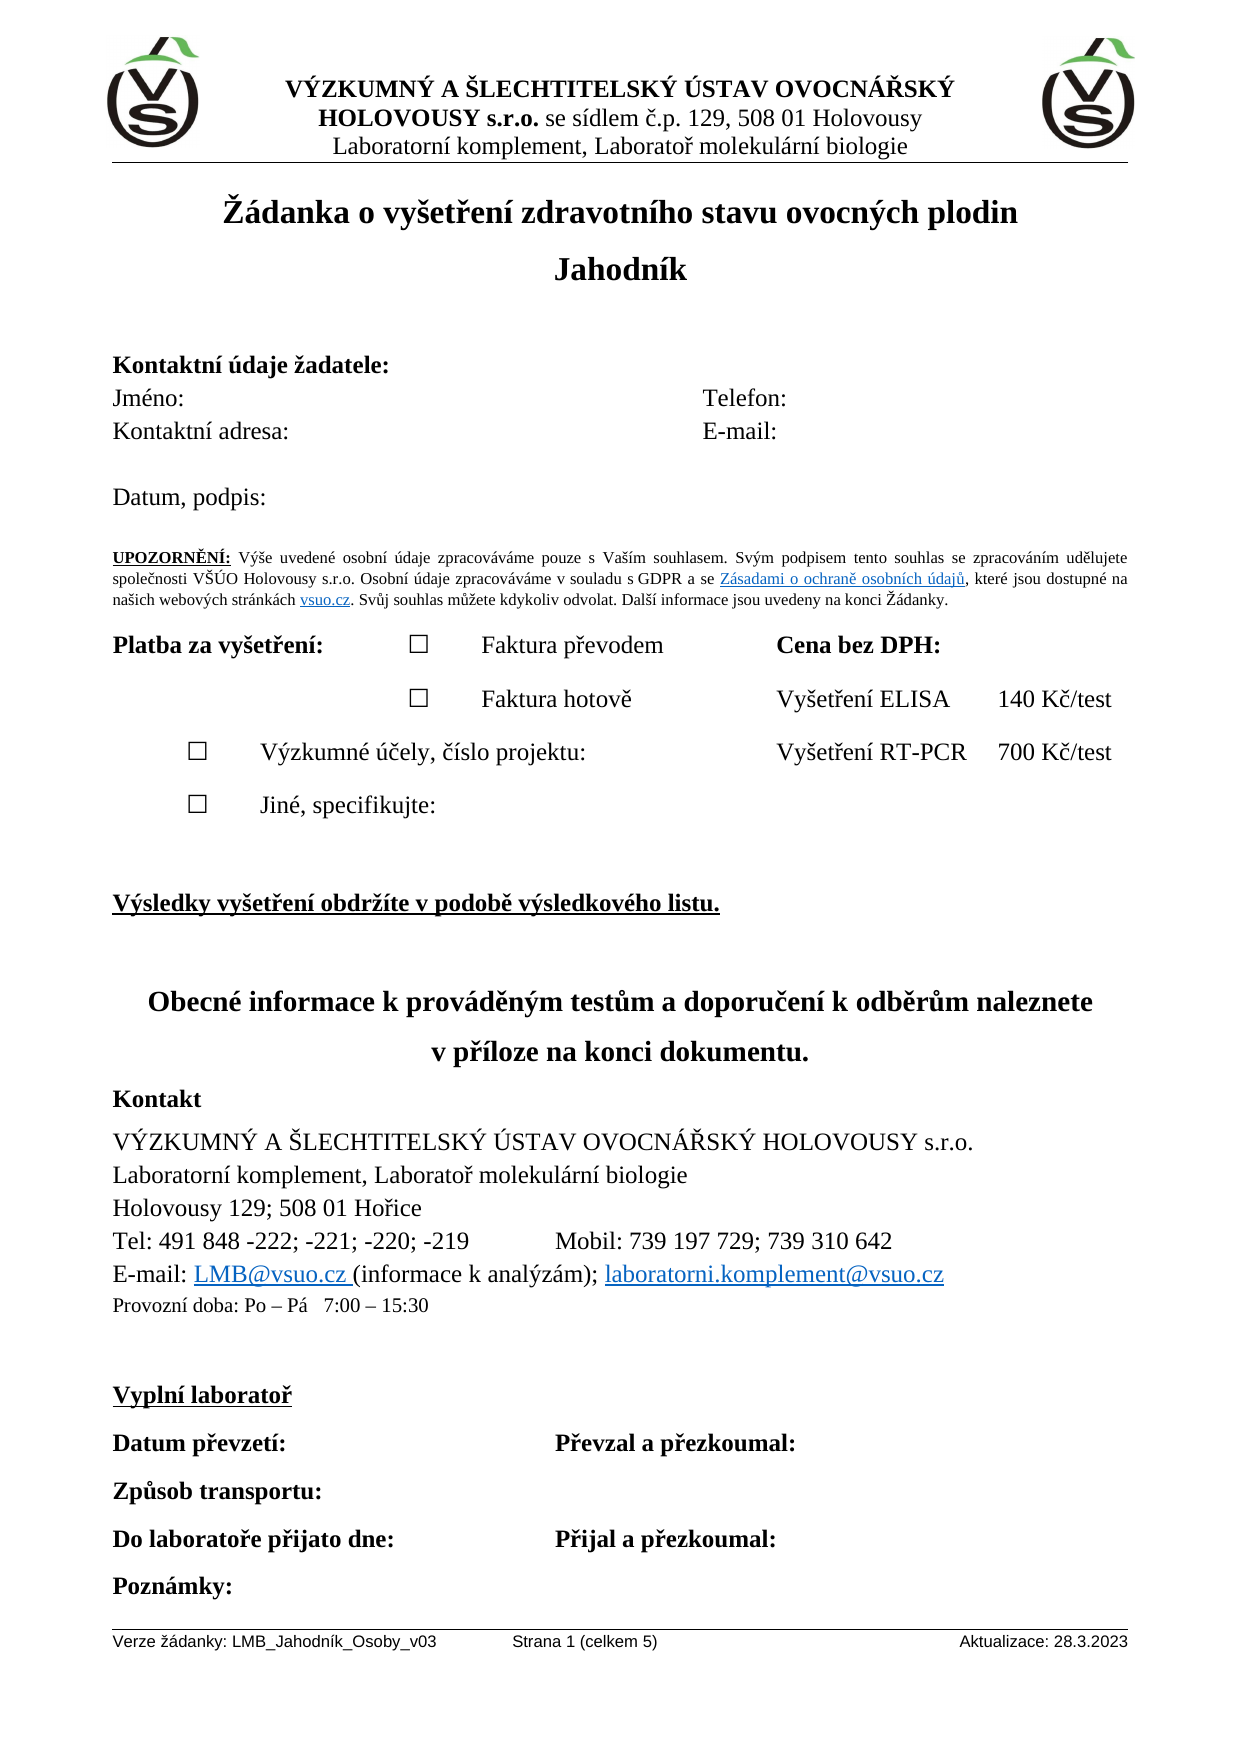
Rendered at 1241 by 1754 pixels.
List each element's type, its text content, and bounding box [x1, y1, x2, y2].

text Laboratorní komplement, Laboratoř molekulární biologie [112, 1160, 1128, 1189]
text Způsob transportu: [112, 1476, 1128, 1505]
text Výzkumné účely, číslo projektu: Vyšetření RT-PCR 700 Kč/test [112, 734, 1128, 768]
text Jiné, specifikujte: [112, 787, 1128, 821]
text Datum, podpis: [112, 482, 1128, 511]
text VÝZKUMNÝ A ŠLECHTITELSKÝ ÚSTAV OVOCNÁŘSKÝ HOLOVOUSY s.r.o. [112, 1127, 1128, 1156]
picture [1041, 36, 1136, 149]
text Datum převzetí: Převzal a přezkoumal: [112, 1428, 1128, 1457]
text Jméno: Telefon: [112, 383, 1128, 412]
text Platba za vyšetření: Faktura převodem Cena bez DPH: [113, 627, 1128, 661]
text Faktura hotově Vyšetření ELISA 140 Kč/test [112, 680, 1128, 714]
text Kontakt [112, 1084, 1128, 1113]
text Vyplní laboratoř [112, 1381, 1128, 1409]
text Tel: 491 848 -222; -221; -220; -219 Mobil: 739 197 729; 739 310 642 [112, 1226, 1128, 1255]
text UPOZORNĚNÍ: Výše uvedené osobní údaje zpracováváme pouze s Vaším souhlasem. Svým podpisem tento souhlas se zpracováním udělujete společnosti VŠÚO Holovousy s.r.o. Osobní údaje zpracováváme v souladu s GDPR a se Zásadami o ochraně osobních údajů, které jsou dostupné na našich webových stránkách vsuo.cz. Svůj souhlas můžete kdykoliv odvolat. Další informace jsou uvedeny na konci Žádanky. [112, 548, 1128, 609]
text Obecné informace k prováděným testům a doporučení k odběrům naleznete v příloze na konci dokumentu. [112, 984, 1128, 1067]
text Kontaktní údaje žadatele: [112, 350, 1128, 379]
text E-mail: LMB@vsuo.cz (informace k analýzám); laboratorni.komplement@vsuo.cz [112, 1259, 1128, 1288]
text Provozní doba: Po – Pá 7:00 – 15:30 [112, 1292, 1128, 1317]
text Jahodník [112, 249, 1128, 288]
text Žádanka o vyšetření zdravotního stavu ovocných plodin [112, 192, 1128, 230]
text Kontaktní adresa: E-mail: [112, 416, 1128, 445]
text Výsledky vyšetření obdržíte v podobě výsledkového listu. [112, 888, 1128, 917]
picture [106, 35, 200, 148]
text Holovousy 129; 508 01 Hořice [112, 1193, 1128, 1222]
text Poznámky: [112, 1571, 1128, 1600]
text Do laboratoře přijato dne: Přijal a přezkoumal: [112, 1524, 1128, 1552]
